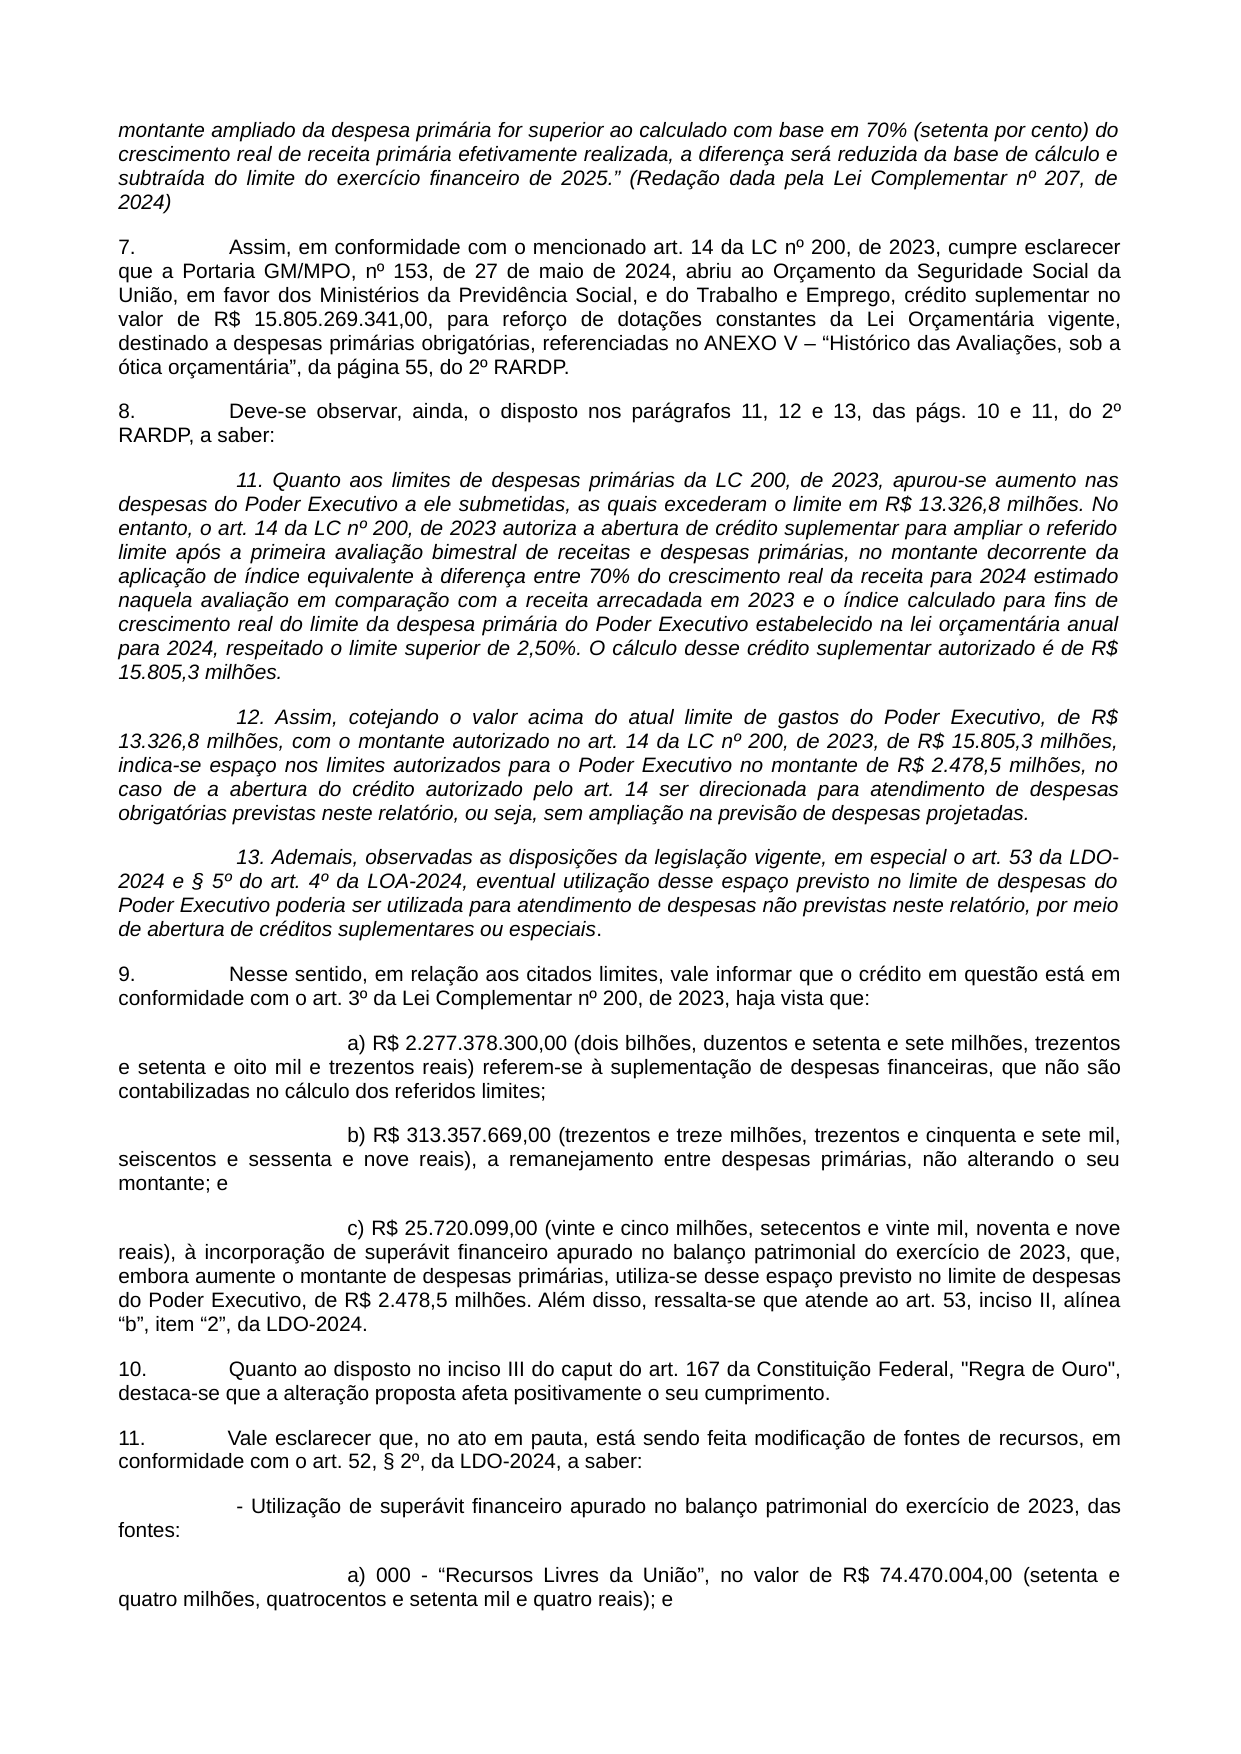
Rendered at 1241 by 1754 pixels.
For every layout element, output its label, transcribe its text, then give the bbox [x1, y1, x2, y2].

text 12. Assim, cotejando o valor acima do atual limite de gastos do Poder Executivo, de R$ 13.326,8 milhões, com o montante autorizado no art. 14 da LC nº 200, de 2023, de R$ 15.805,3 milhões, indica-se espaço nos limites autorizados para o Poder Executivo no montante de R$ 2.478,5 milhões, no caso de a abertura do crédito autorizado pelo art. 14 ser direcionada para atendimento de despesas obrigatórias previstas neste relatório, ou seja, sem ampliação na previsão de despesas projetadas. [118, 704, 1122, 824]
text 10. Quanto ao disposto no inciso III do caput do art. 167 da Constituição Federal, "Regra de Ouro", destaca-se que a alteração proposta afeta positivamente o seu cumprimento. [118, 1357, 1122, 1404]
text 13. Ademais, observadas as disposições da legislação vigente, em especial o art. 53 da LDO-2024 e § 5º do art. 4º da LOA-2024, eventual utilização desse espaço previsto no limite de despesas do Poder Executivo poderia ser utilizada para atendimento de despesas não previstas neste relatório, por meio de abertura de créditos suplementares ou especiais. [118, 845, 1122, 941]
text c) R$ 25.720.099,00 (vinte e cinco milhões, setecentos e vinte mil, noventa e nove reais), à incorporação de superávit financeiro apurado no balanço patrimonial do exercício de 2023, que, embora aumente o montante de despesas primárias, utiliza-se desse espaço previsto no limite de despesas do Poder Executivo, de R$ 2.478,5 milhões. Além disso, ressalta-se que atende ao art. 53, inciso II, alínea “b”, item “2”, da LDO-2024. [118, 1216, 1122, 1336]
text 9. Nesse sentido, em relação aos citados limites, vale informar que o crédito em questão está em conformidade com o art. 3º da Lei Complementar nº 200, de 2023, haja vista que: [118, 962, 1122, 1010]
text 7. Assim, em conformidade com o mencionado art. 14 da LC nº 200, de 2023, cumpre esclarecer que a Portaria GM/MPO, nº 153, de 27 de maio de 2024, abriu ao Orçamento da Seguridade Social da União, em favor dos Ministérios da Previdência Social, e do Trabalho e Emprego, crédito suplementar no valor de R$ 15.805.269.341,00, para reforço de dotações constantes da Lei Orçamentária vigente, destinado a despesas primárias obrigatórias, referenciadas no ANEXO V – “Histórico das Avaliações, sob a ótica orçamentária”, da página 55, do 2º RARDP. [118, 235, 1122, 378]
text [118, 118, 1122, 214]
text - Utilização de superávit financeiro apurado no balanço patrimonial do exercício de 2023, das fontes: [118, 1494, 1122, 1542]
text 11. Vale esclarecer que, no ato em pauta, está sendo feita modificação de fontes de recursos, em conformidade com o art. 52, § 2º, da LDO-2024, a saber: [118, 1425, 1122, 1473]
text 8. Deve-se observar, ainda, o disposto nos parágrafos 11, 12 e 13, das págs. 10 e 11, do 2º RARDP, a saber: [118, 399, 1122, 447]
text a) R$ 2.277.378.300,00 (dois bilhões, duzentos e setenta e sete milhões, trezentos e setenta e oito mil e trezentos reais) referem-se à suplementação de despesas financeiras, que não são contabilizadas no cálculo dos referidos limites; [118, 1031, 1122, 1102]
text a) 000 - “Recursos Livres da União”, no valor de R$ 74.470.004,00 (setenta e quatro milhões, quatrocentos e setenta mil e quatro reais); e [118, 1563, 1122, 1611]
text 11. Quanto aos limites de despesas primárias da LC 200, de 2023, apurou-se aumento nas despesas do Poder Executivo a ele submetidas, as quais excederam o limite em R$ 13.326,8 milhões. No entanto, o art. 14 da LC nº 200, de 2023 autoriza a abertura de crédito suplementar para ampliar o referido limite após a primeira avaliação bimestral de receitas e despesas primárias, no montante decorrente da aplicação de índice equivalente à diferença entre 70% do crescimento real da receita para 2024 estimado naquela avaliação em comparação com a receita arrecadada em 2023 e o índice calculado para fins de crescimento real do limite da despesa primária do Poder Executivo estabelecido na lei orçamentária anual para 2024, respeitado o limite superior de 2,50%. O cálculo desse crédito suplementar autorizado é de R$ 15.805,3 milhões. [118, 468, 1122, 684]
text b) R$ 313.357.669,00 (trezentos e treze milhões, trezentos e cinquenta e sete mil, seiscentos e sessenta e nove reais), a remanejamento entre despesas primárias, não alterando o seu montante; e [118, 1123, 1122, 1195]
